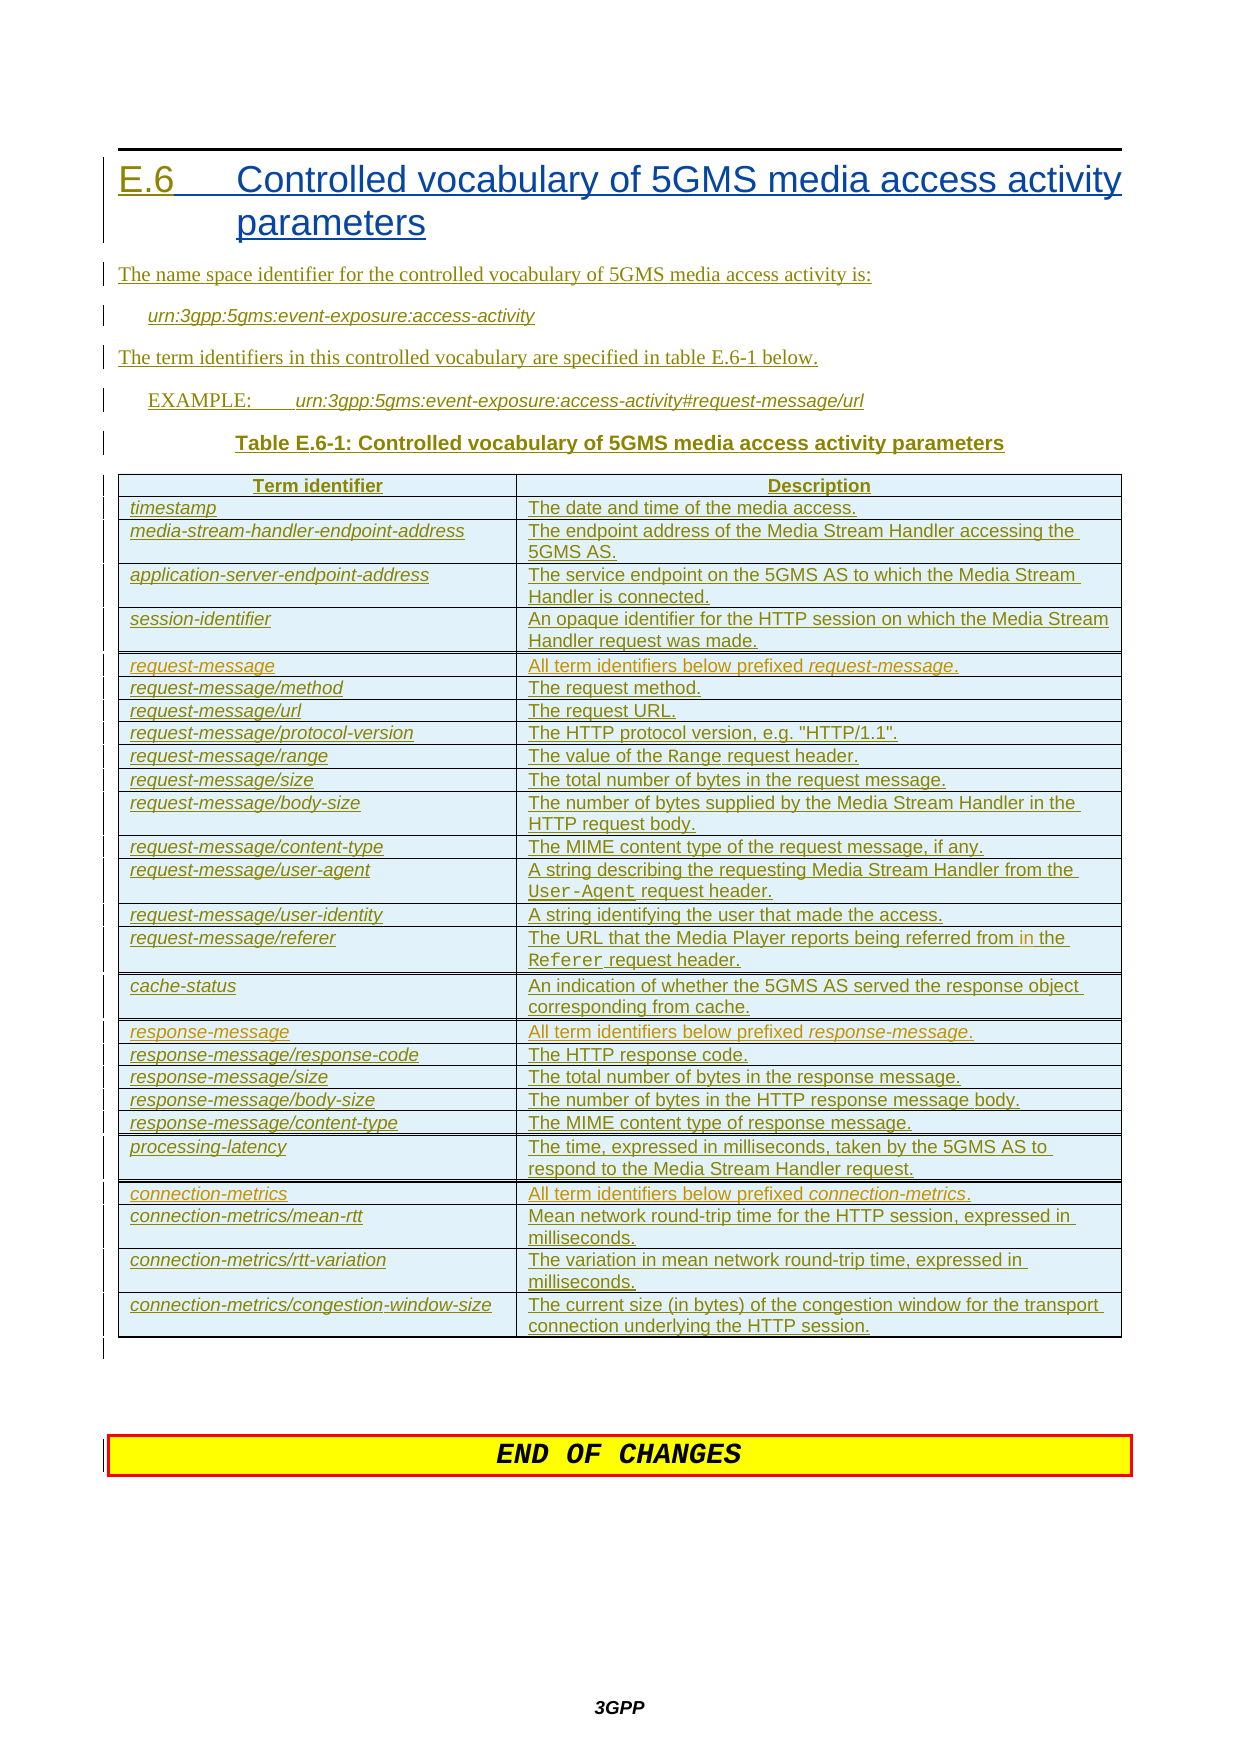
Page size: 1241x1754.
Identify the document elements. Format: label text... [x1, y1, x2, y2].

text END OF CHANGES [110, 1437, 1130, 1474]
